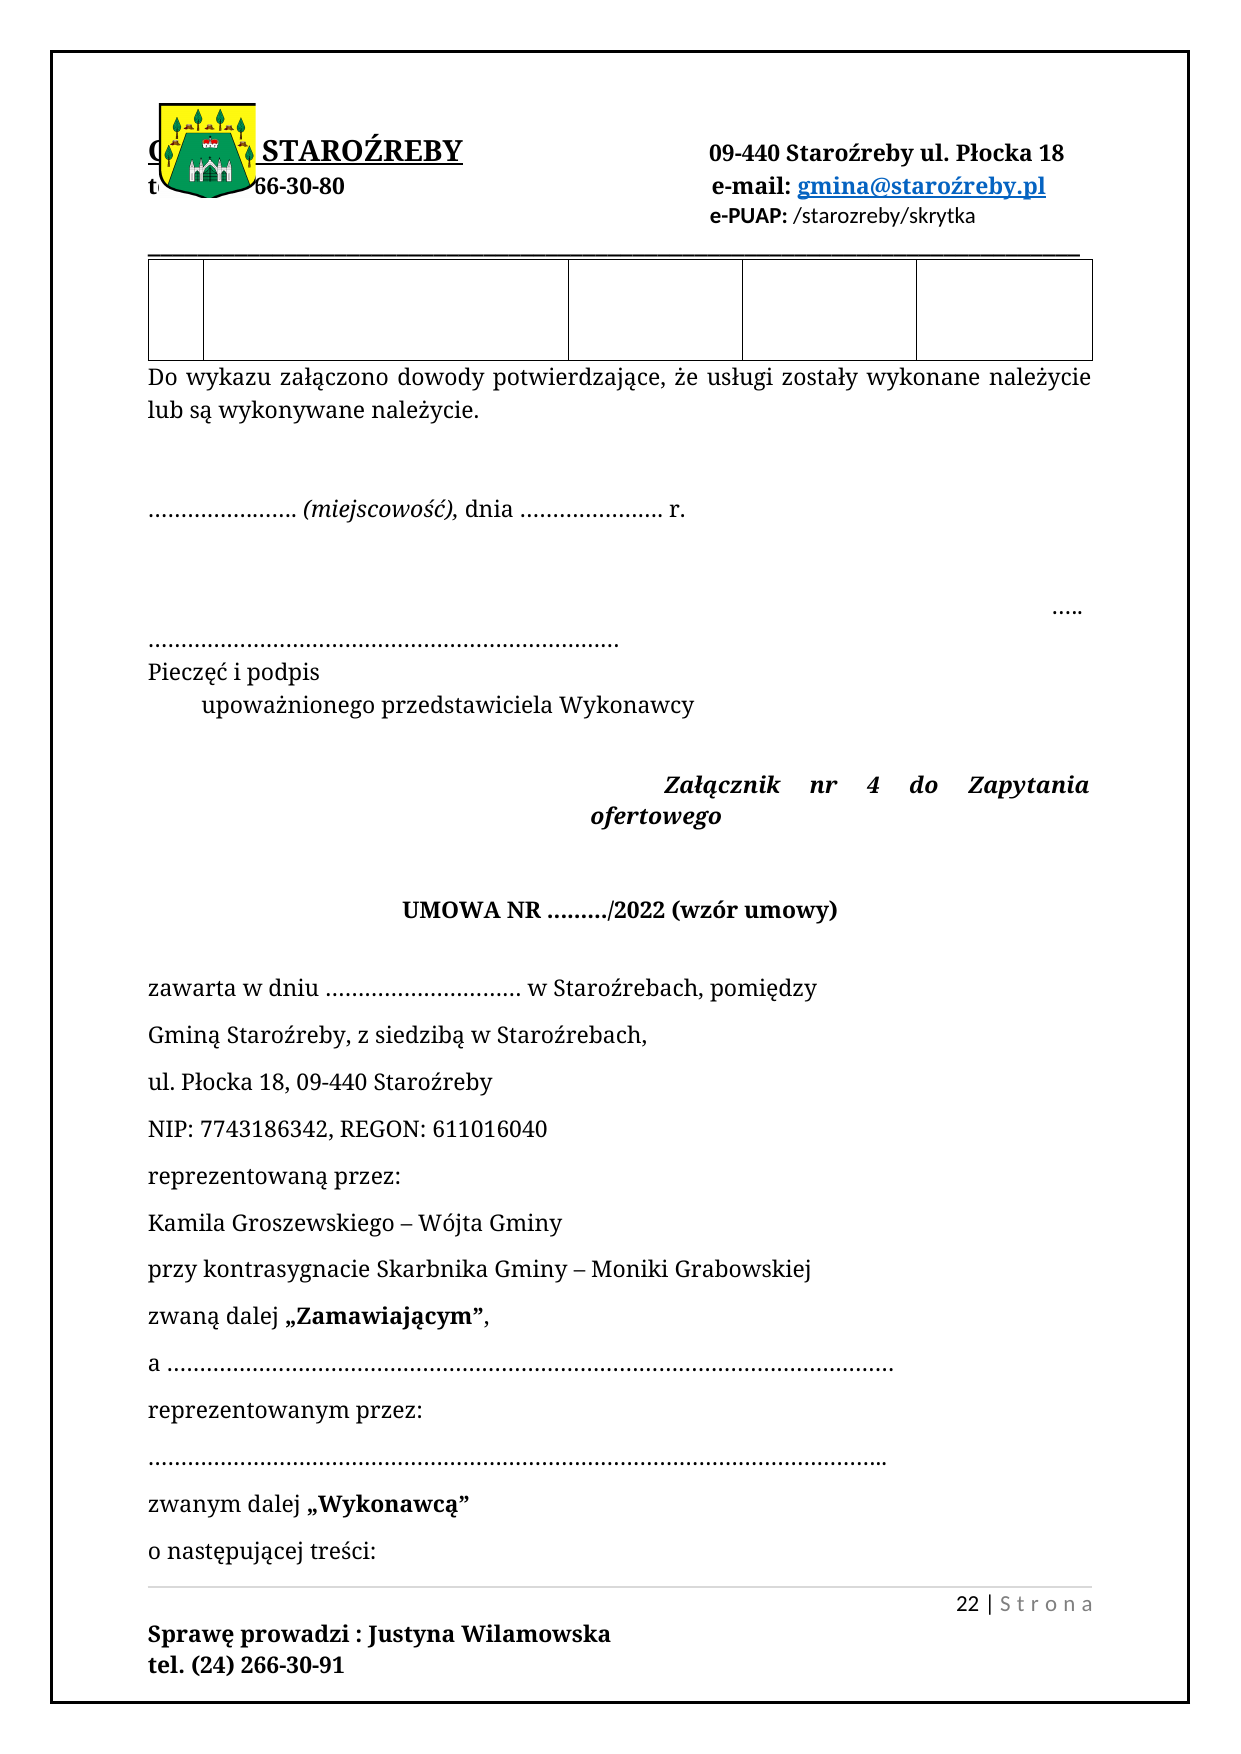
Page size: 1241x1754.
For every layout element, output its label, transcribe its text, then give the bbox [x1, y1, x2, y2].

text zwanym dalej „Wykonawcą” [148, 1488, 1092, 1519]
text ul. Płocka 18, 09-440 Staroźreby [148, 1066, 1092, 1097]
text …..……………………………………………………………… [148, 589, 1092, 654]
table_cell [917, 260, 1092, 360]
table_cell [149, 260, 203, 360]
picture [158, 103, 256, 198]
text zawarta w dniu ………………………… w Staroźrebach, pomiędzy [148, 972, 1092, 1003]
table_cell [743, 260, 916, 360]
table_cell [204, 260, 568, 360]
text przy kontrasygnacie Skarbnika Gminy – Moniki Grabowskiej [148, 1253, 1092, 1284]
text o następującej treści: [148, 1534, 1092, 1566]
text Gminą Staroźreby, z siedzibą w Staroźrebach, [148, 1019, 1092, 1050]
text reprezentowanym przez: [148, 1394, 1092, 1425]
text zwaną dalej „Zamawiającym”, [148, 1300, 1092, 1331]
table_cell [569, 260, 742, 360]
text reprezentowaną przez: [148, 1159, 1092, 1191]
text Kamila Groszewskiego – Wójta Gminy [148, 1206, 1092, 1238]
text upoważnionego przedstawiciela Wykonawcy [148, 689, 1092, 720]
text ………………………………………………………………………………………………….. [148, 1441, 1092, 1472]
text NIP: 7743186342, REGON: 611016040 [148, 1113, 1092, 1144]
text Pieczęć i podpis [148, 656, 1092, 687]
text Do wykazu załączono dowody potwierdzające, że usługi zostały wykonane należycie lub są wykonywane należycie. [148, 361, 1092, 425]
text …………….……. (miejscowość), dnia …………………. r. [148, 493, 1092, 525]
text a ………………………………………………………………………………………………… [148, 1347, 1092, 1378]
text Załącznik nr 4 do Zapytania ofertowego [590, 769, 1092, 831]
text UMOWA NR ........./2022 (wzór umowy) [148, 894, 1092, 925]
